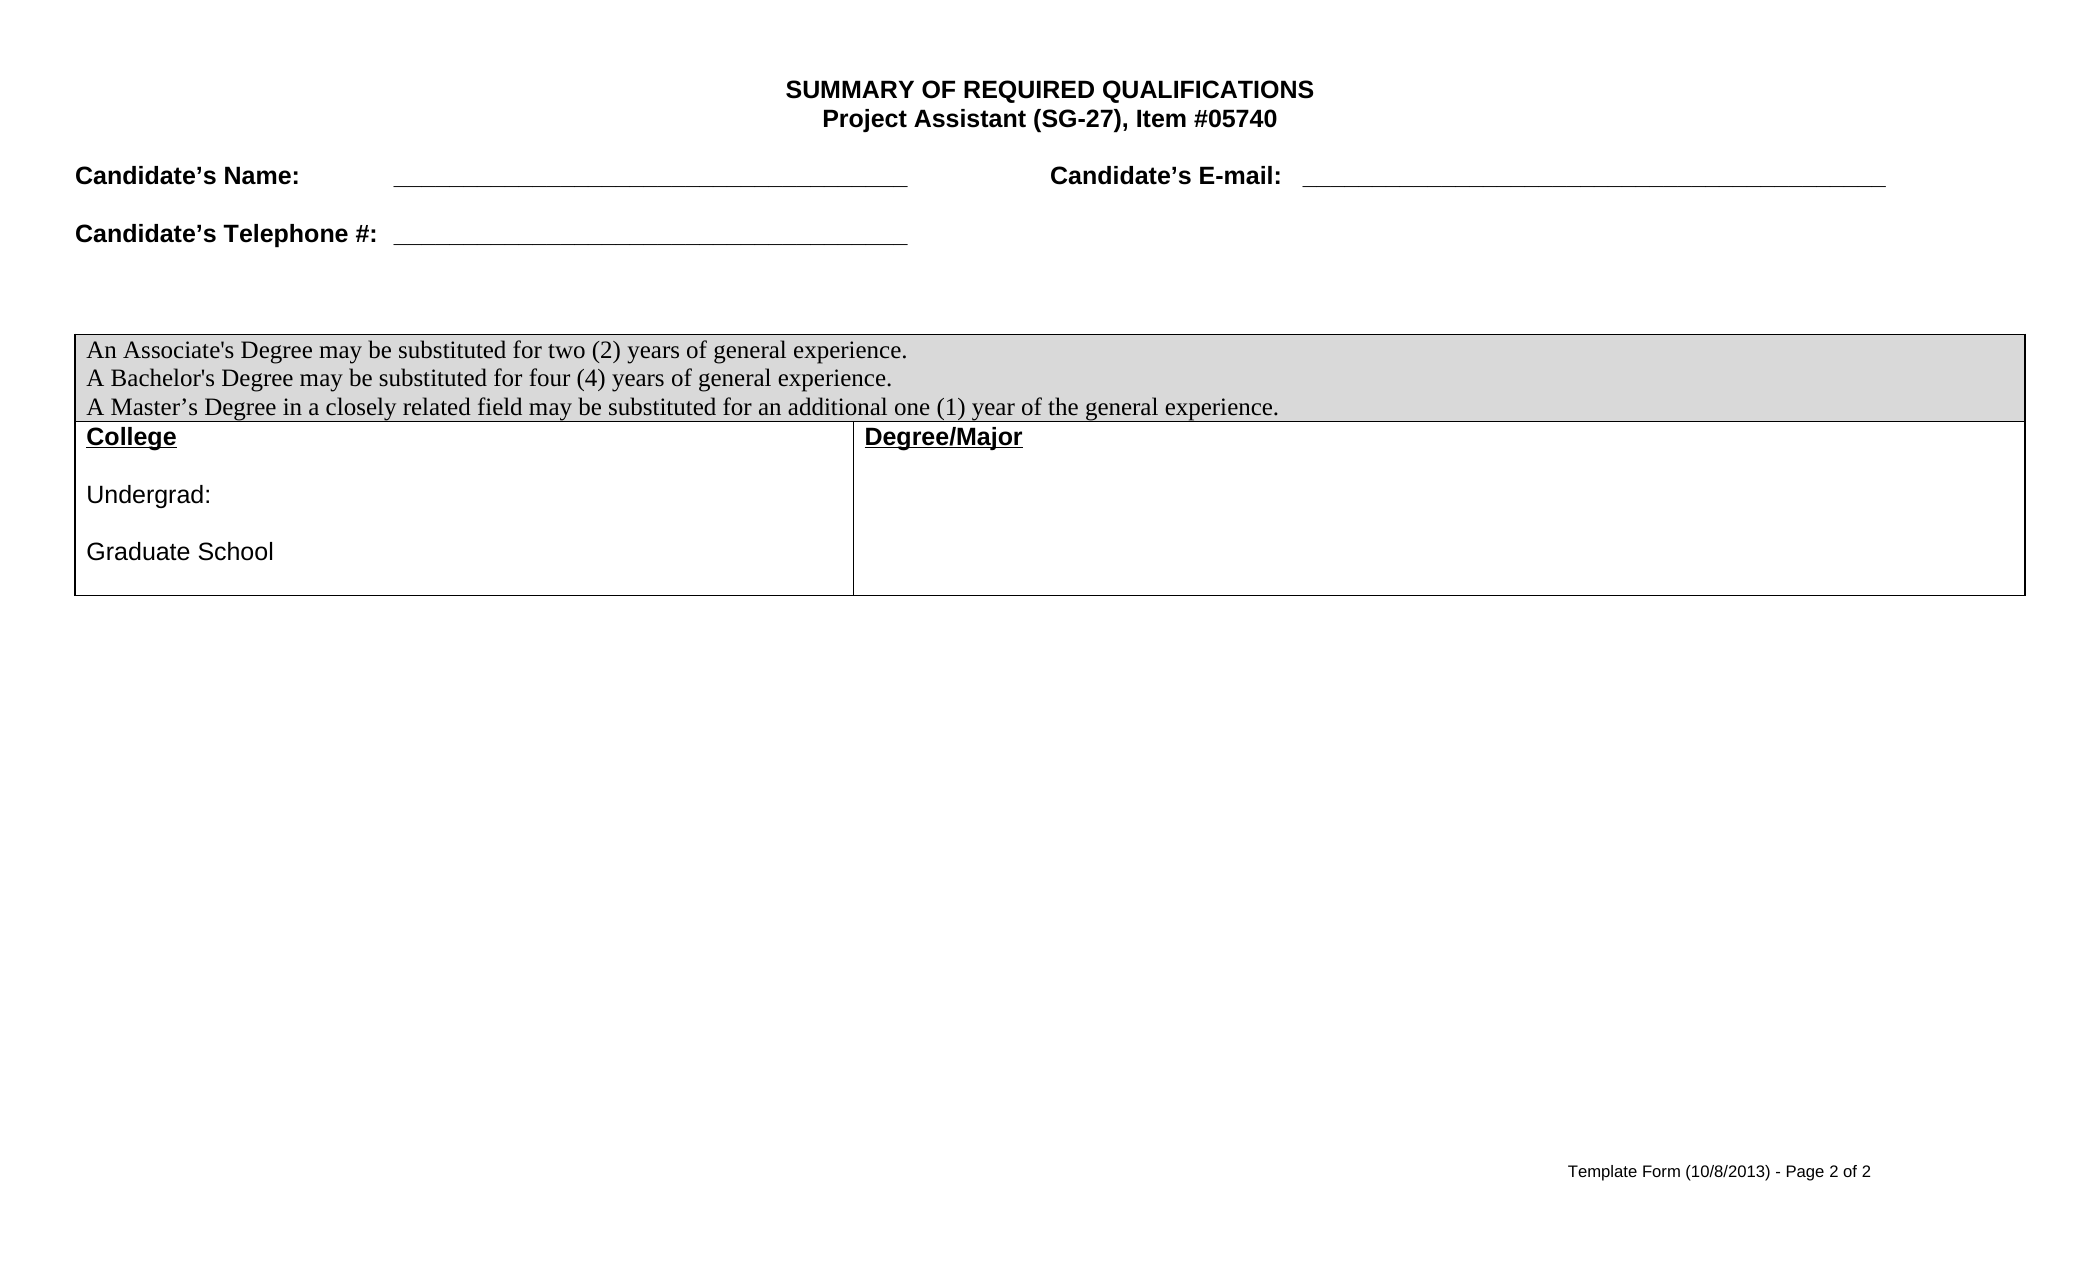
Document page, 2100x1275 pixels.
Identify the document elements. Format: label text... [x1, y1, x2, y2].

table_cell Degree/Major [854, 422, 2024, 594]
table_header An Associate's Degree may be substituted for two (2) years of general experience. A Bachelor's Degree may be substituted for four (4) years of general experience. A Master’s Degree in a closely related field may be substituted for an additional one (1) year of the general experience. [76, 335, 2024, 421]
table_cell College Undergrad: Graduate School [76, 422, 853, 594]
